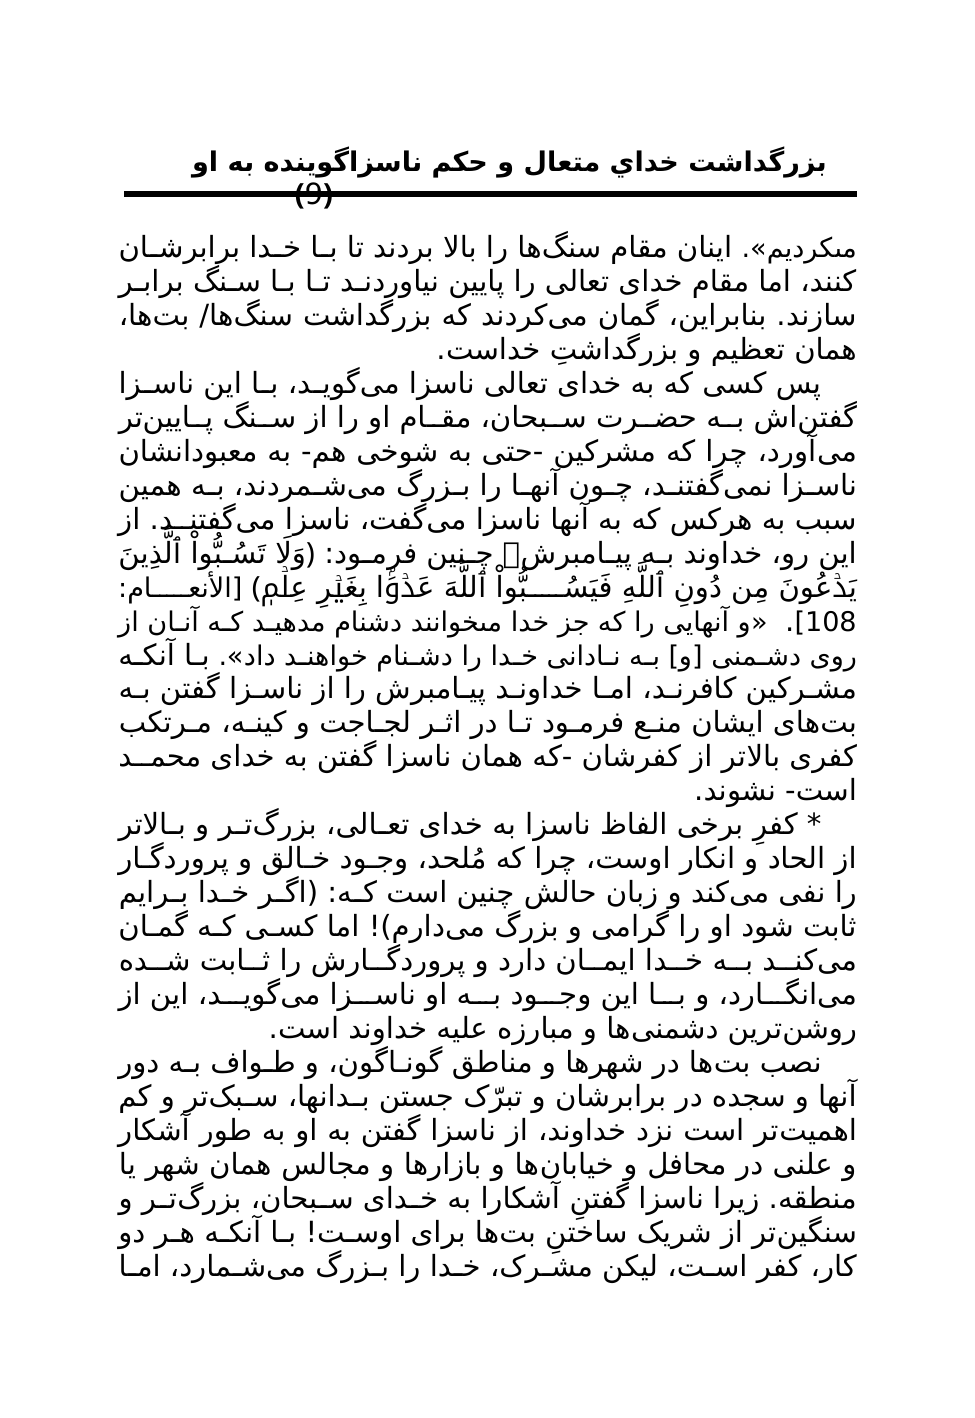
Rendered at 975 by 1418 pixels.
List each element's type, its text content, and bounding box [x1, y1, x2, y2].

text * کفرِ برخی الفاظ ناسزا به خدای تعالی، بزرگ‌تر و بالاتر از الحاد و انکار اوست، چرا که مُلحد، وجود خالق و پروردگار را نفی می‌کند و زبان حالش چنین است که: (اگر خدا برایم ثابت شود او را گرامی و بزرگ می‌دارم)! اما کسی که گمان می‌کند به خدا ایمان دارد و پروردگارش را ثابت شده می‌انگارد، و با این وجود به او ناسزا می‌گوید، این از روشن‌ترین دشمنی‌ها و مبارزه علیه خداوند است. [118, 808, 857, 1045]
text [118, 230, 857, 366]
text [118, 1045, 857, 1283]
text پس کسی که به خدای تعالی ناسزا می‌گوید، با این ناسزا گفتن‌اش به حضرت سبحان، مقام او را از سنگ پایین‌تر می‌آورد، چرا که مشرکین -حتی به شوخی هم- به معبودانشان ناسزا نمی‌گفتند، چون آنها را بزرگ می‌شمردند، به همین سبب به هرکس که به آنها ناسزا می‌گفت، ناسزا می‌گفتند. از این رو، خداوند به پیامبرش چنین فرمود: ﴿وَلَا تَسُبُّواْ ٱلَّذِينَ يَدۡعُونَ مِن دُونِ ٱللَّهِ فَيَسُبُّواْ ٱللَّهَ عَدۡوَۢا بِغَيۡرِ عِلۡمٖ﴾ [الأنعام: 108]. «و آنهایى را كه جز خدا مى‏خوانند دشنام مدهید كه آنان از روى دشمنى [و] به نادانى خدا را دشنام خواهند داد». با آنکه مشرکین کافرند، اما خداوند پیامبرش را از ناسزا گفتن به بت‌های ایشان منع فرمود تا در اثر لجاجت و کینه، مرتکب کفری بالاتر از کفرشان -که همان ناسزا گفتن به خدای محمد است- نشوند. [118, 366, 857, 808]
